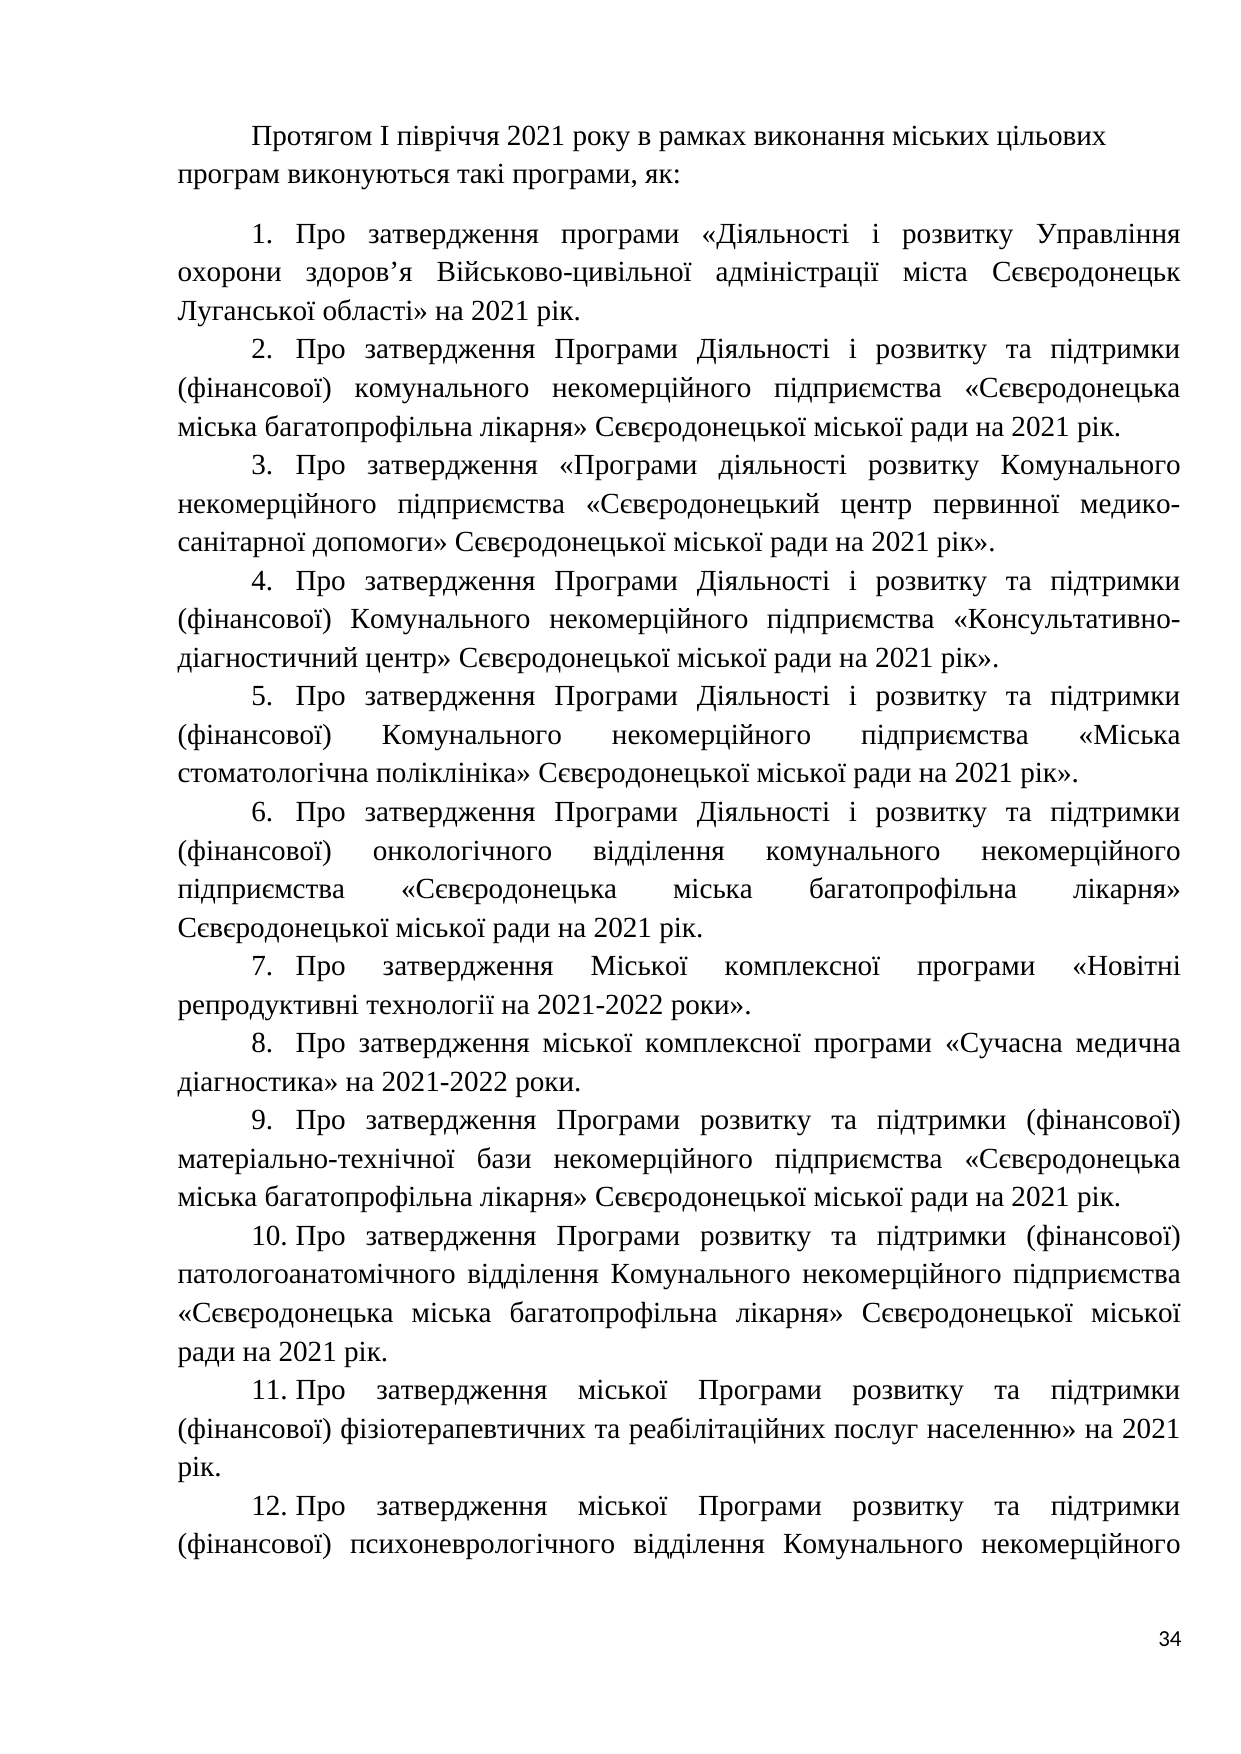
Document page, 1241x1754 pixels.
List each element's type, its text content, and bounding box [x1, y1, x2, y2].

list Про затвердження Програми розвитку та підтримки (фінансової) матеріально-технічної бази некомерційного підприємства «Сєвєродонецька міська багатопрофільна лікарня» Сєвєродонецької міської ради на 2021 рік. [177, 1102, 1181, 1213]
list Про затвердження Програми Діяльності і розвитку та підтримки (фінансової) комунального некомерційного підприємства «Сєвєродонецька міська багатопрофільна лікарня» Сєвєродонецької міської ради на 2021 рік. [177, 332, 1181, 442]
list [177, 1488, 1181, 1560]
list Про затвердження Міської комплексної програми «Новітні репродуктивні технології на 2021-2022 роки». [177, 948, 1181, 1020]
list Про затвердження Програми розвитку та підтримки (фінансової) патологоанатомічного відділення Комунального некомерційного підприємства «Сєвєродонецька міська багатопрофільна лікарня» Сєвєродонецької міської ради на 2021 рік. [177, 1218, 1181, 1367]
list Про затвердження Програми Діяльності і розвитку та підтримки (фінансової) Комунального некомерційного підприємства «Консультативно-діагностичний центр» Сєвєродонецької міської ради на 2021 рік». [177, 563, 1181, 673]
list Про затвердження «Програми діяльності розвитку Комунального некомерційного підприємства «Сєвєродонецький центр первинної медико-санітарної допомоги» Сєвєродонецької міської ради на 2021 рік». [177, 447, 1181, 558]
list Про затвердження Програми Діяльності і розвитку та підтримки (фінансової) Комунального некомерційного підприємства «Міська стоматологічна поліклініка» Сєвєродонецької міської ради на 2021 рік». [177, 678, 1181, 789]
list Про затвердження програми «Діяльності і розвитку Управління охорони здоров’я Військово-цивільної адміністрації міста Сєвєродонецьк Луганської області» на 2021 рік. [177, 216, 1181, 327]
list Про затвердження Програми Діяльності і розвитку та підтримки (фінансової) онкологічного відділення комунального некомерційного підприємства «Сєвєродонецька міська багатопрофільна лікарня» Сєвєродонецької міської ради на 2021 рік. [177, 794, 1181, 943]
text Протягом І півріччя 2021 року в рамках виконання міських цільових програм виконуються такі програми, як: [177, 118, 1181, 190]
list Про затвердження міської комплексної програми «Сучасна медична діагностика» на 2021-2022 роки. [177, 1025, 1181, 1097]
list Про затвердження міської Програми розвитку та підтримки (фінансової) фізіотерапевтичних та реабілітаційних послуг населенню» на 2021 рік. [177, 1372, 1181, 1483]
